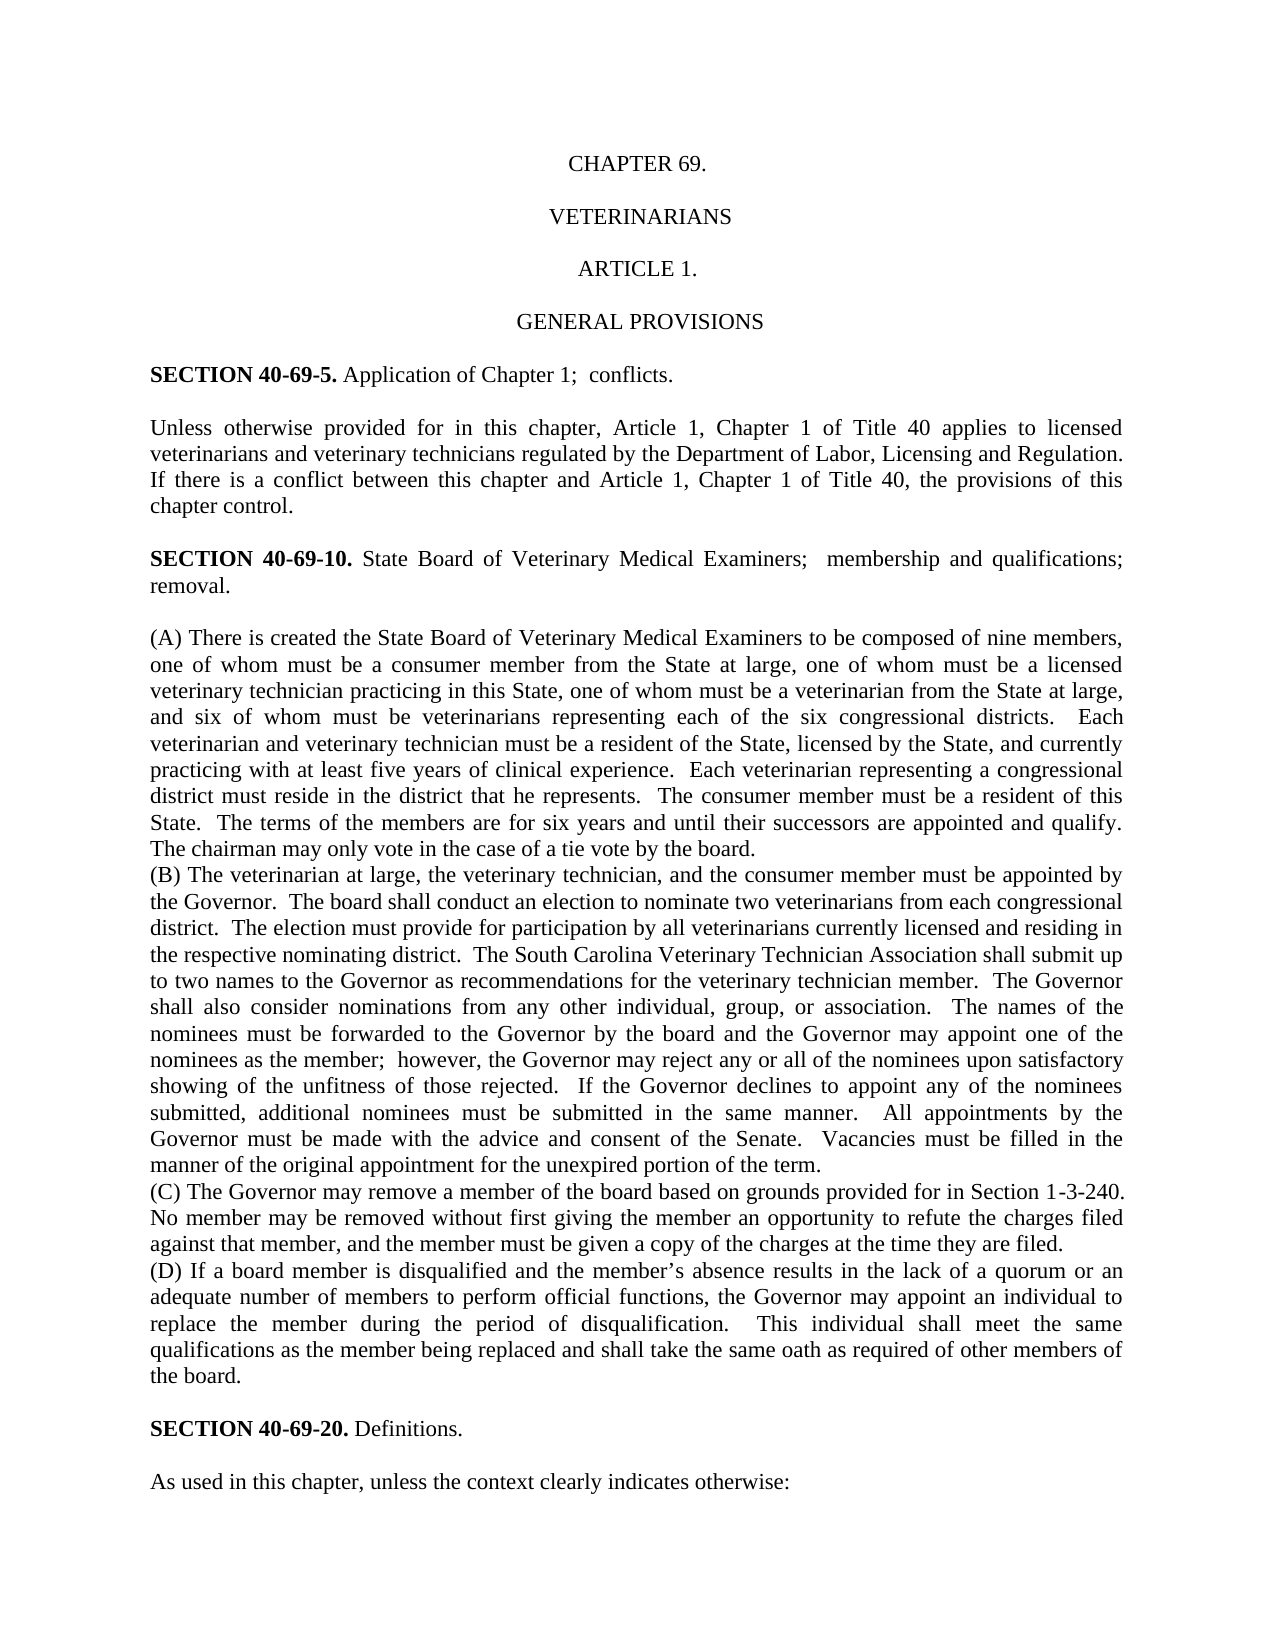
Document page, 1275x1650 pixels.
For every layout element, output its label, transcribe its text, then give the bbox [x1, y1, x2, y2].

text (C) The Governor may remove a member of the board based on grounds provided for in Section 1-3-240. No member may be removed without first giving the member an opportunity to refute the charges filed against that member, and the member must be given a copy of the charges at the time they are filed. [150, 1178, 1125, 1257]
text SECTION 40-69-20. Definitions. [150, 1415, 1125, 1441]
text As used in this chapter, unless the context clearly indicates otherwise: [150, 1468, 1125, 1494]
text ARTICLE 1. [150, 255, 1125, 282]
text (B) The veterinarian at large, the veterinary technician, and the consumer member must be appointed by the Governor. The board shall conduct an election to nominate two veterinarians from each congressional district. The election must provide for participation by all veterinarians currently licensed and residing in the respective nominating district. The South Carolina Veterinary Technician Association shall submit up to two names to the Governor as recommendations for the veterinary technician member. The Governor shall also consider nominations from any other individual, group, or association. The names of the nominees must be forwarded to the Governor by the board and the Governor may appoint one of the nominees as the member; however, the Governor may reject any or all of the nominees upon satisfactory showing of the unfitness of those rejected. If the Governor declines to appoint any of the nominees submitted, additional nominees must be submitted in the same manner. All appointments by the Governor must be made with the advice and consent of the Senate. Vacancies must be filled in the manner of the original appointment for the unexpired portion of the term. [150, 862, 1125, 1178]
text (D) If a board member is disqualified and the member’s absence results in the lack of a quorum or an adequate number of members to perform official functions, the Governor may appoint an individual to replace the member during the period of disqualification. This individual shall meet the same qualifications as the member being replaced and shall take the same oath as required of other members of the board. [150, 1257, 1125, 1389]
text (A) There is created the State Board of Veterinary Medical Examiners to be composed of nine members, one of whom must be a consumer member from the State at large, one of whom must be a licensed veterinary technician practicing in this State, one of whom must be a veterinarian from the State at large, and six of whom must be veterinarians representing each of the six congressional districts. Each veterinarian and veterinary technician must be a resident of the State, licensed by the State, and currently practicing with at least five years of clinical experience. Each veterinarian representing a congressional district must reside in the district that he represents. The consumer member must be a resident of this State. The terms of the members are for six years and until their successors are appointed and qualify. The chairman may only vote in the case of a tie vote by the board. [150, 624, 1125, 862]
text SECTION 40-69-10. State Board of Veterinary Medical Examiners; membership and qualifications; removal. [150, 545, 1125, 598]
text SECTION 40-69-5. Application of Chapter 1; conflicts. [150, 361, 1125, 387]
text VETERINARIANS [150, 203, 1125, 229]
text Unless otherwise provided for in this chapter, Article 1, Chapter 1 of Title 40 applies to licensed veterinarians and veterinary technicians regulated by the Department of Labor, Licensing and Regulation. If there is a conflict between this chapter and Article 1, Chapter 1 of Title 40, the provisions of this chapter control. [150, 413, 1125, 519]
text GENERAL PROVISIONS [150, 308, 1125, 334]
text CHAPTER 69. [150, 150, 1125, 176]
